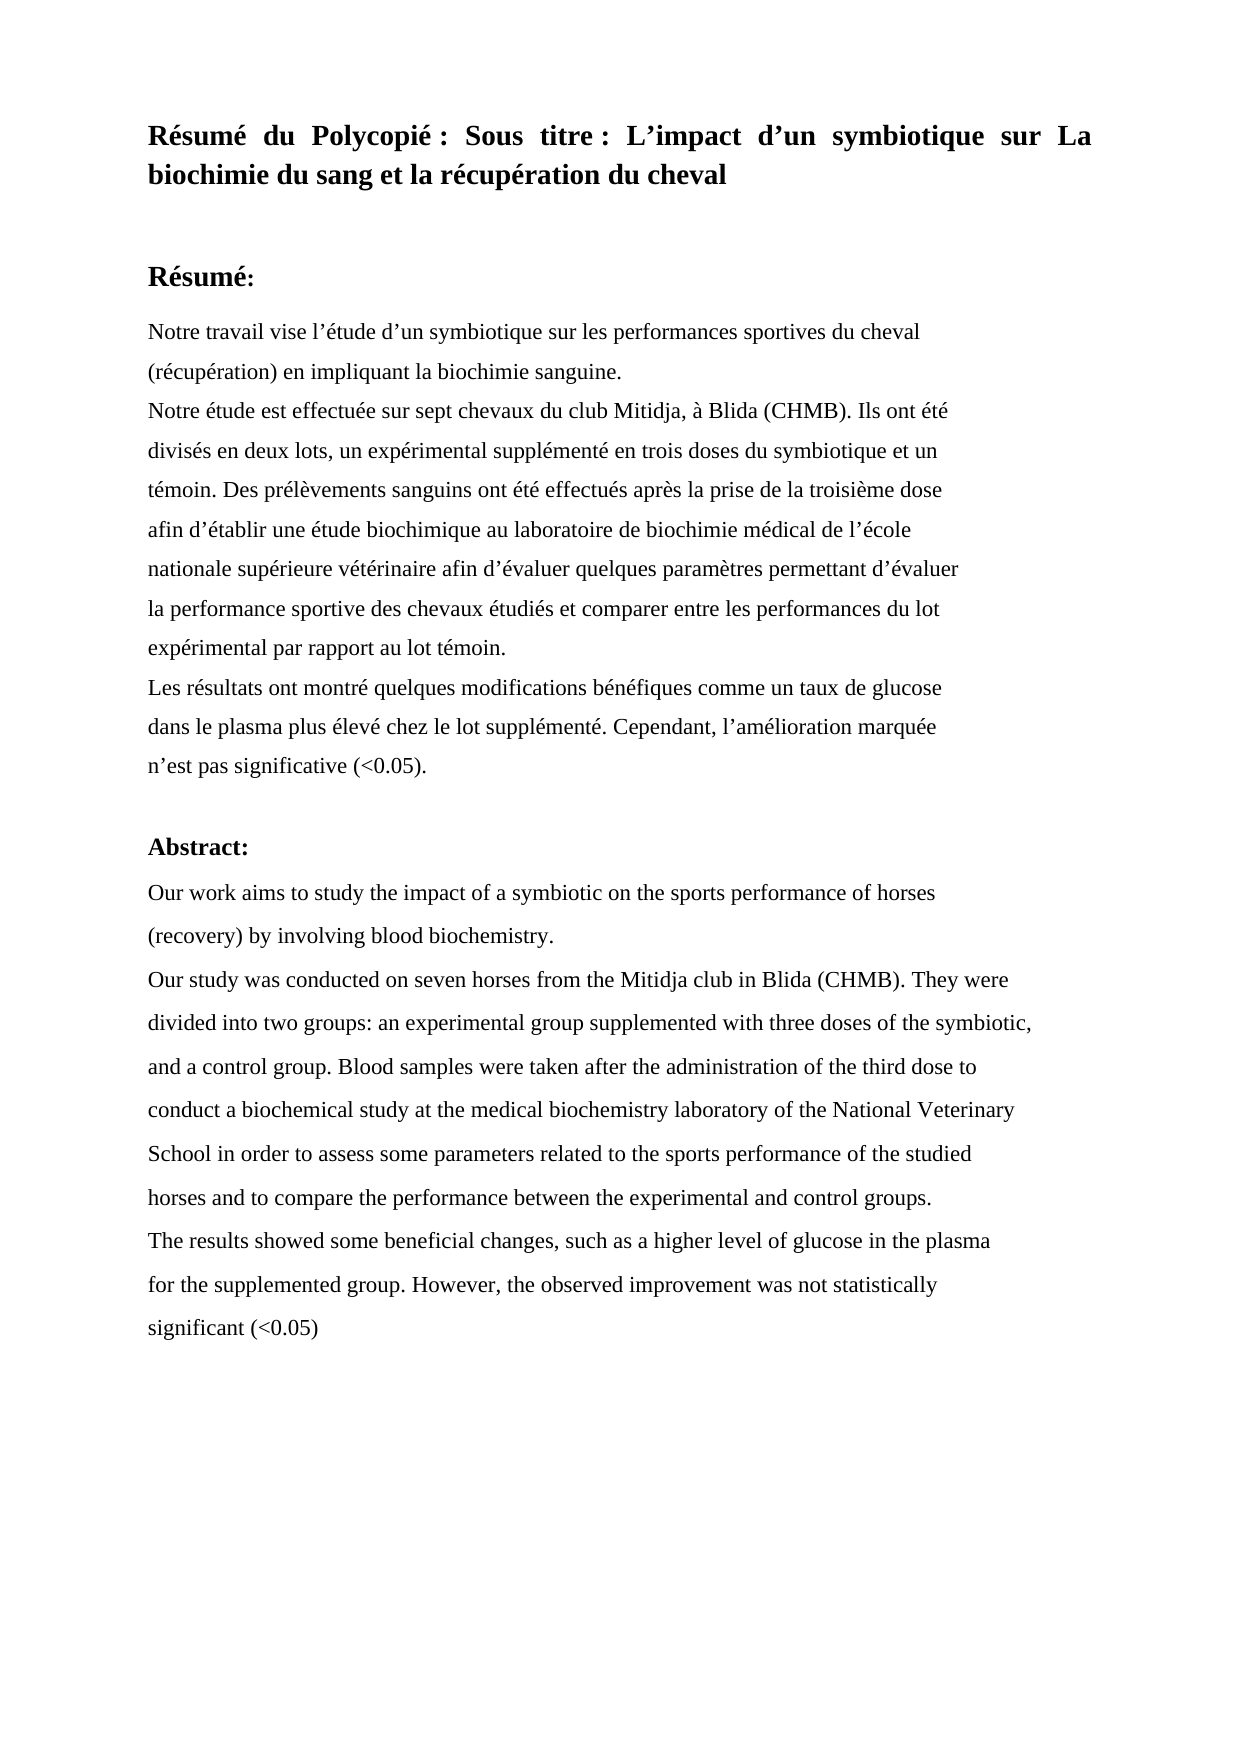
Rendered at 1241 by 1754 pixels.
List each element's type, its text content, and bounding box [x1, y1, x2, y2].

text divided into two groups: an experimental group supplemented with three doses of the symbiotic, [148, 1009, 1086, 1036]
text n’est pas significative (<0.05). [148, 753, 1093, 779]
text horses and to compare the performance between the experimental and control groups. [148, 1183, 1086, 1210]
text Résumé du Polycopié : Sous titre : L’impact d’un symbiotique sur La biochimie du sang et la récupération du cheval [148, 118, 1093, 190]
text témoin. Des prélèvements sanguins ont été effectués après la prise de la troisième dose [148, 476, 1093, 503]
text conduct a biochemical study at the medical biochemistry laboratory of the National Veterinary [148, 1096, 1086, 1123]
text la performance sportive des chevaux étudiés et comparer entre les performances du lot [148, 595, 1093, 621]
text and a control group. Blood samples were taken after the administration of the third dose to [148, 1053, 1086, 1079]
text significant (<0.05) [148, 1314, 1086, 1341]
text expérimental par rapport au lot témoin. [148, 634, 1093, 661]
text Our work aims to study the impact of a symbiotic on the sports performance of horses [148, 879, 1086, 905]
text Notre étude est effectuée sur sept chevaux du club Mitidja, à Blida (CHMB). Ils ont été [148, 397, 1093, 424]
text The results showed some beneficial changes, such as a higher level of glucose in the plasma [148, 1227, 1086, 1253]
text (récupération) en impliquant la biochimie sanguine. [148, 358, 1093, 384]
text (recovery) by involving blood biochemistry. [148, 922, 1086, 949]
text School in order to assess some parameters related to the sports performance of the studied [148, 1140, 1086, 1166]
text afin d’établir une étude biochimique au laboratoire de biochimie médical de l’école [148, 516, 1093, 542]
text Résumé: [148, 259, 1093, 292]
text for the supplemented group. However, the observed improvement was not statistically [148, 1271, 1086, 1297]
text divisés en deux lots, un expérimental supplémenté en trois doses du symbiotique et un [148, 437, 1093, 463]
text Abstract: [148, 832, 1093, 860]
text nationale supérieure vétérinaire afin d’évaluer quelques paramètres permettant d’évaluer [148, 555, 1093, 582]
text Our study was conducted on seven horses from the Mitidja club in Blida (CHMB). They were [148, 966, 1086, 992]
text dans le plasma plus élevé chez le lot supplémenté. Cependant, l’amélioration marquée [148, 713, 1093, 739]
text Notre travail vise l’étude d’un symbiotique sur les performances sportives du cheval [148, 318, 1093, 345]
text Les résultats ont montré quelques modifications bénéfiques comme un taux de glucose [148, 674, 1093, 700]
